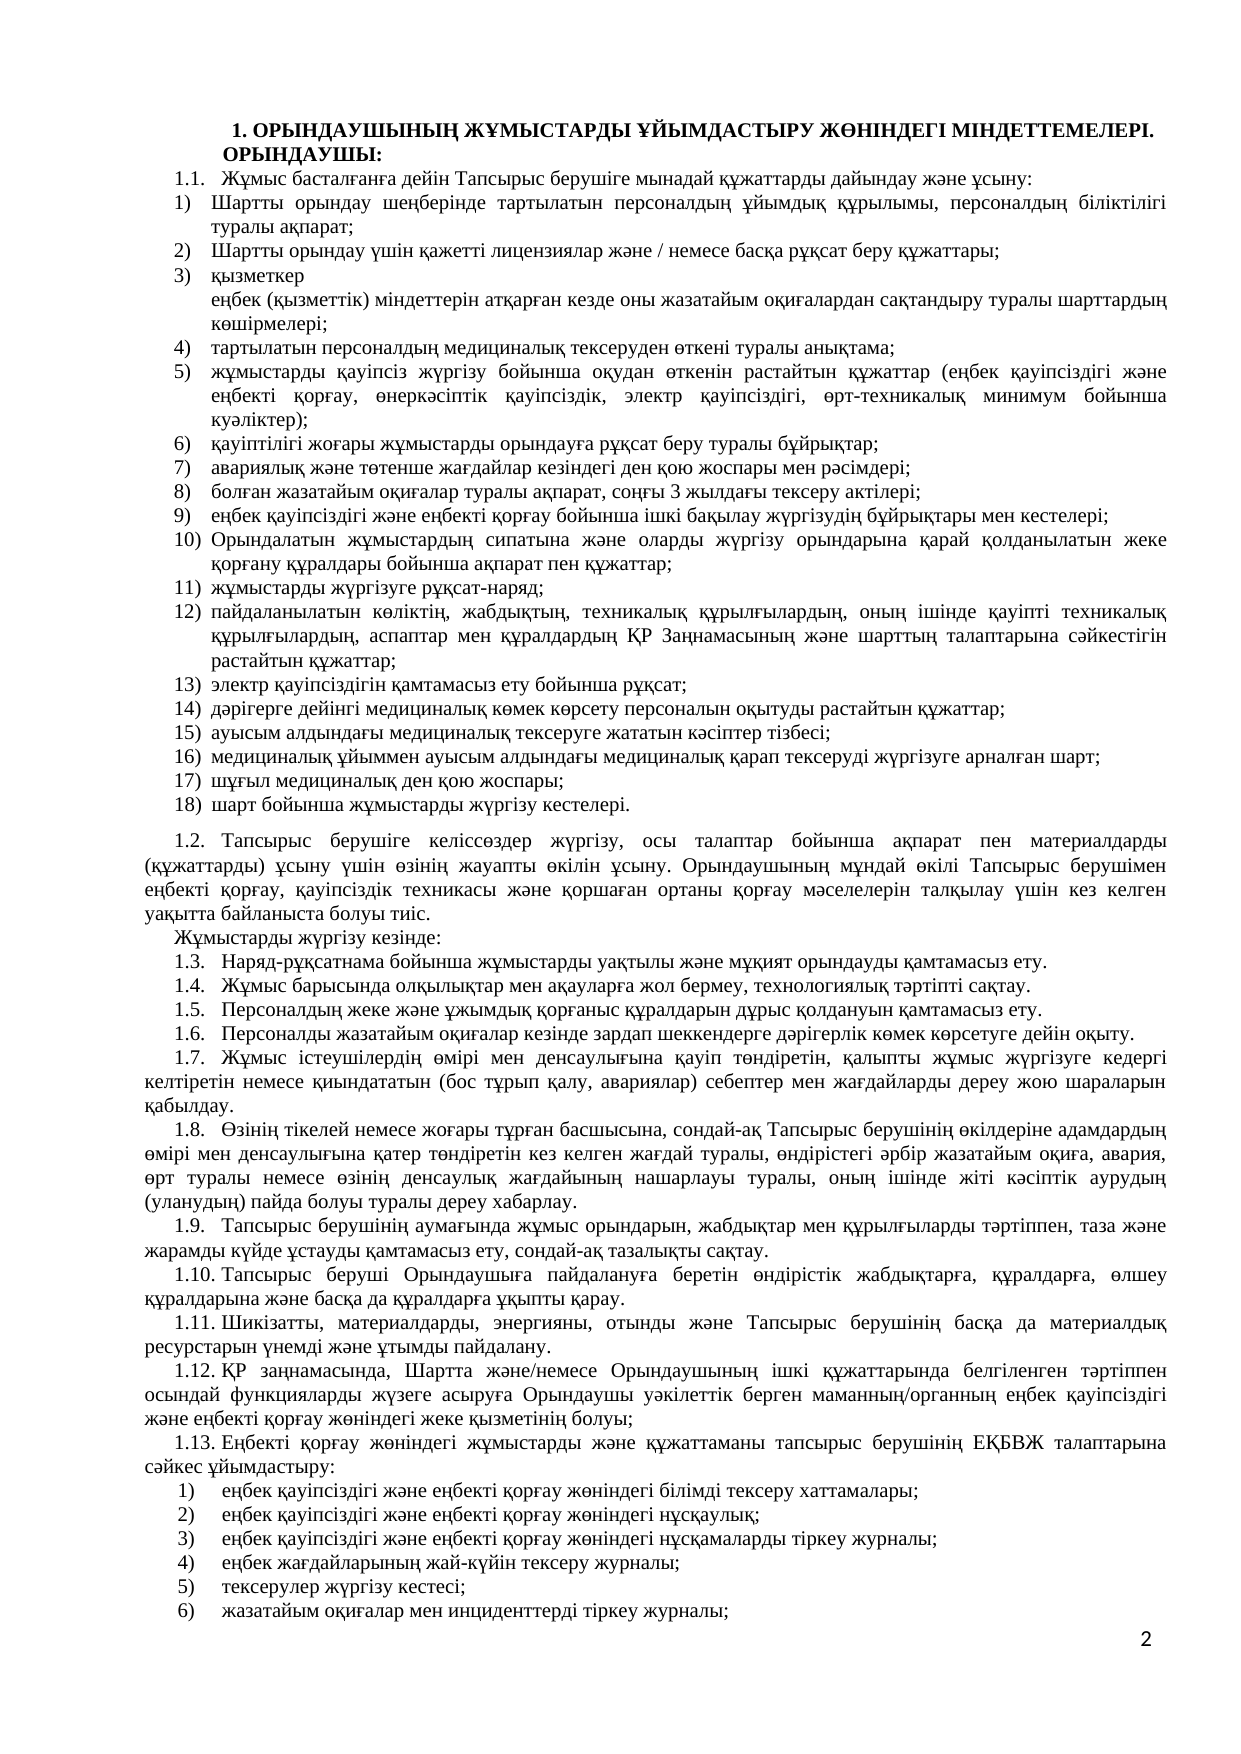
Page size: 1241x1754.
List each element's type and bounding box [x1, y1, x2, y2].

table_header [132, 118, 1179, 1622]
